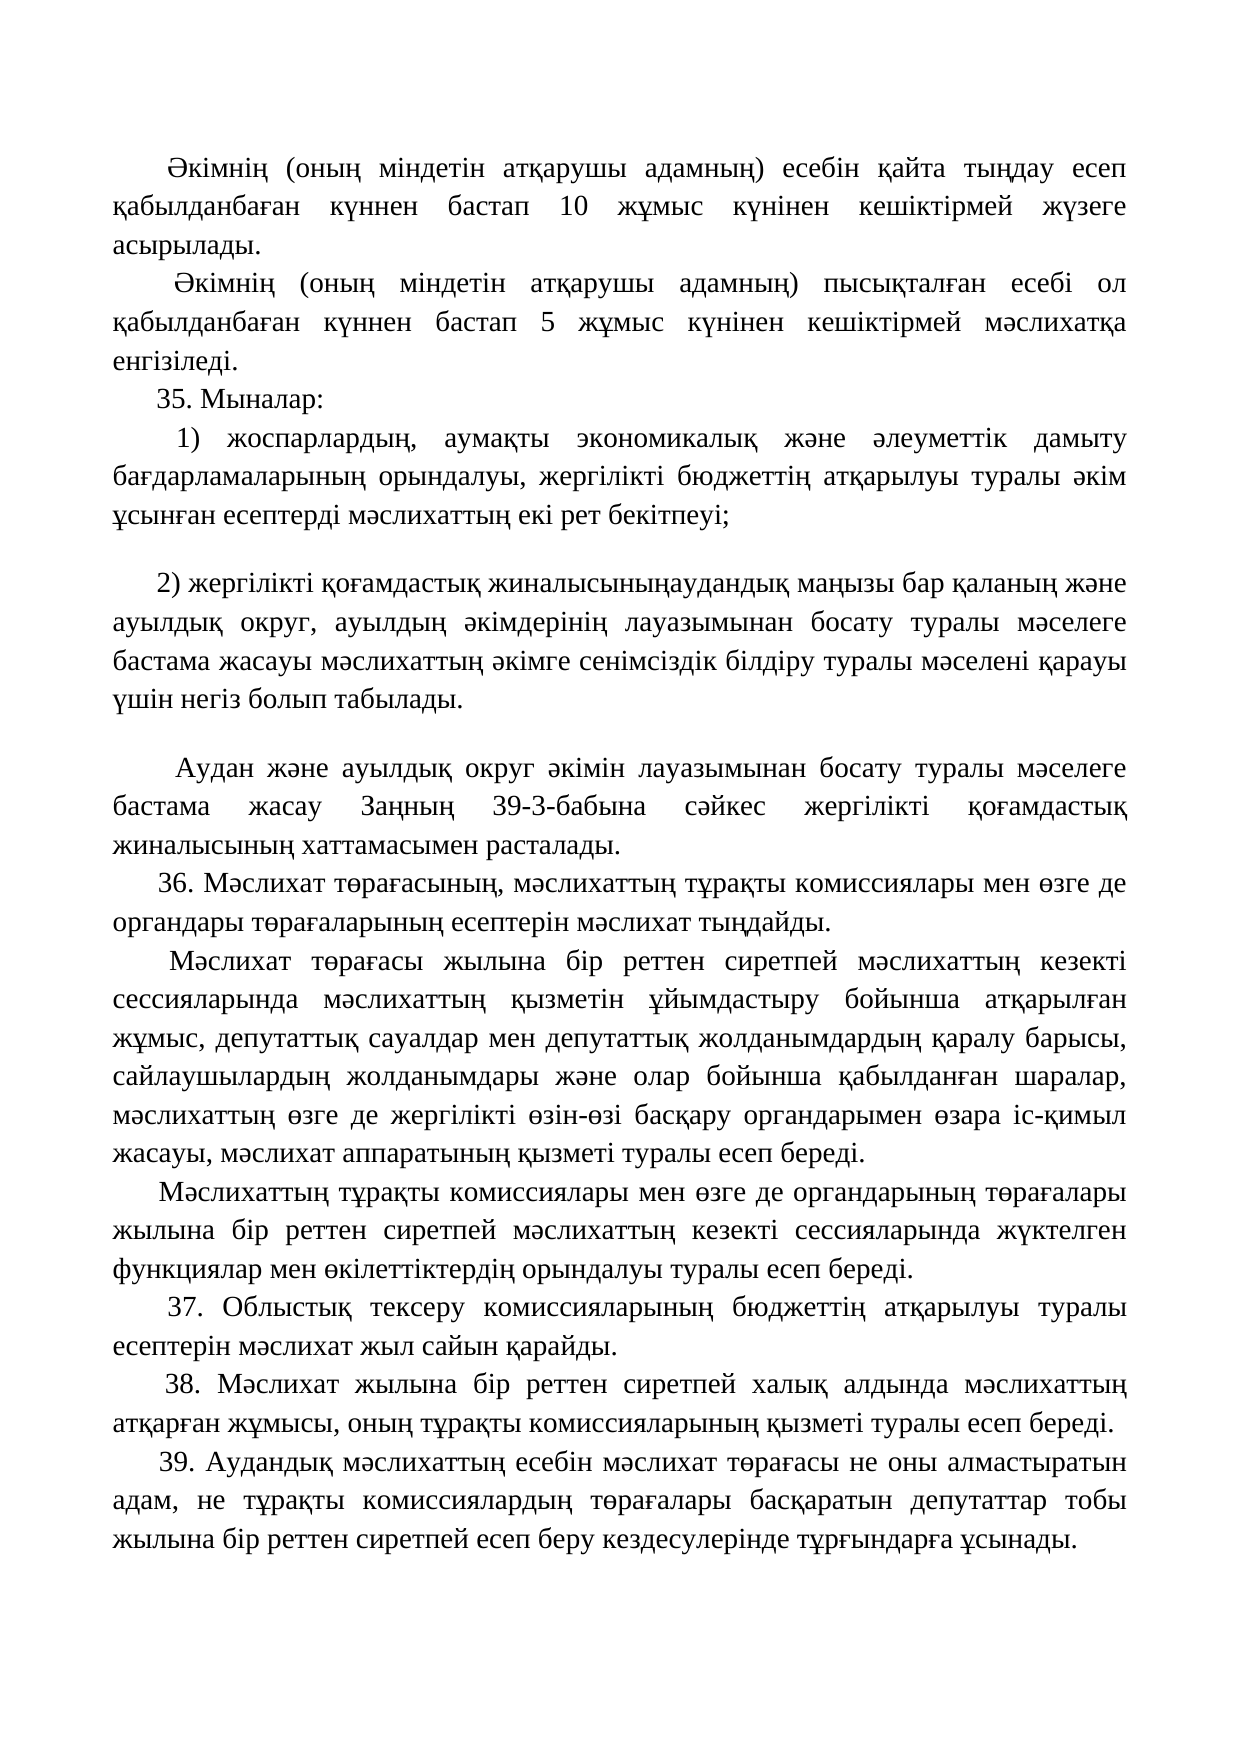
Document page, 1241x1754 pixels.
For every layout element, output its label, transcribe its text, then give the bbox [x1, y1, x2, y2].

text 2) жергілікті қоғамдастық жиналысыныңаудандық маңызы бар қаланың және ауылдық округ, ауылдың әкімдерінің лауазымынан босату туралы мәселеге бастама жасауы мәслихаттың әкімге сенімсіздік білдіру туралы мәселені қарауы үшін негіз болып табылады. [112, 566, 1128, 715]
text 1) жоспарлардың, аумақты экономикалық және әлеуметтік дамыту бағдарламаларының орындалуы, жергілікті бюджеттің атқарылуы туралы әкім ұсынған есептерді мәслихаттың екі рет бекітпеуі; [112, 420, 1128, 530]
text Әкімнің (оның міндетін атқарушы адамның) есебін қайта тыңдау есеп қабылданбаған күннен бастап 10 жұмыс күнінен кешіктірмей жүзеге асырылады. [112, 150, 1128, 261]
text 36. Мәслихат төрағасының, мәслихаттың тұрақты комиссиялары мен өзге де органдары төрағаларының есептерін мәслихат тыңдайды. [112, 866, 1128, 938]
text Аудан және ауылдық округ әкімін лауазымынан босату туралы мәселеге бастама жасау Заңның 39-3-бабына сәйкес жергілікті қоғамдастық жиналысының хаттамасымен расталады. [112, 750, 1128, 861]
text Әкімнің (оның міндетін атқарушы адамның) пысықталған есебі ол қабылданбаған күннен бастап 5 жұмыс күнінен кешіктірмей мәслихатқа енгізіледі. [112, 266, 1128, 376]
text 35. Мыналар: [112, 381, 1128, 415]
text Мәслихат төрағасы жылына бір реттен сиретпей мәслихаттың кезекті сессияларында мәслихаттың қызметін ұйымдастыру бойынша атқарылған жұмыс, депутаттық сауалдар мен депутаттық жолданымдардың қаралу барысы, сайлаушылардың жолданымдары және олар бойынша қабылданған шаралар, мәслихаттың өзге де жергілікті өзін-өзі басқару органдарымен өзара іс-қимыл жасауы, мәслихат аппаратының қызметі туралы есеп береді. [112, 943, 1128, 1169]
text 39. Аудандық мәслихаттың есебін мәслихат төрағасы не оны алмастыратын адам, не тұрақты комиссиялардың төрағалары басқаратын депутаттар тобы жылына бір реттен сиретпей есеп беру кездесулерінде тұрғындарға ұсынады. [112, 1444, 1128, 1554]
text 38. Мәслихат жылына бір реттен сиретпей халық алдында мәслихаттың атқарған жұмысы, оның тұрақты комиссияларының қызметі туралы есеп береді. [112, 1367, 1128, 1439]
text Мәслихаттың тұрақты комиссиялары мен өзге де органдарының төрағалары жылына бір реттен сиретпей мәслихаттың кезекті сессияларында жүктелген функциялар мен өкілеттіктердің орындалуы туралы есеп береді. [112, 1174, 1128, 1284]
text 37. Облыстық тексеру комиссияларының бюджеттің атқарылуы туралы есептерін мәслихат жыл сайын қарайды. [112, 1289, 1128, 1362]
